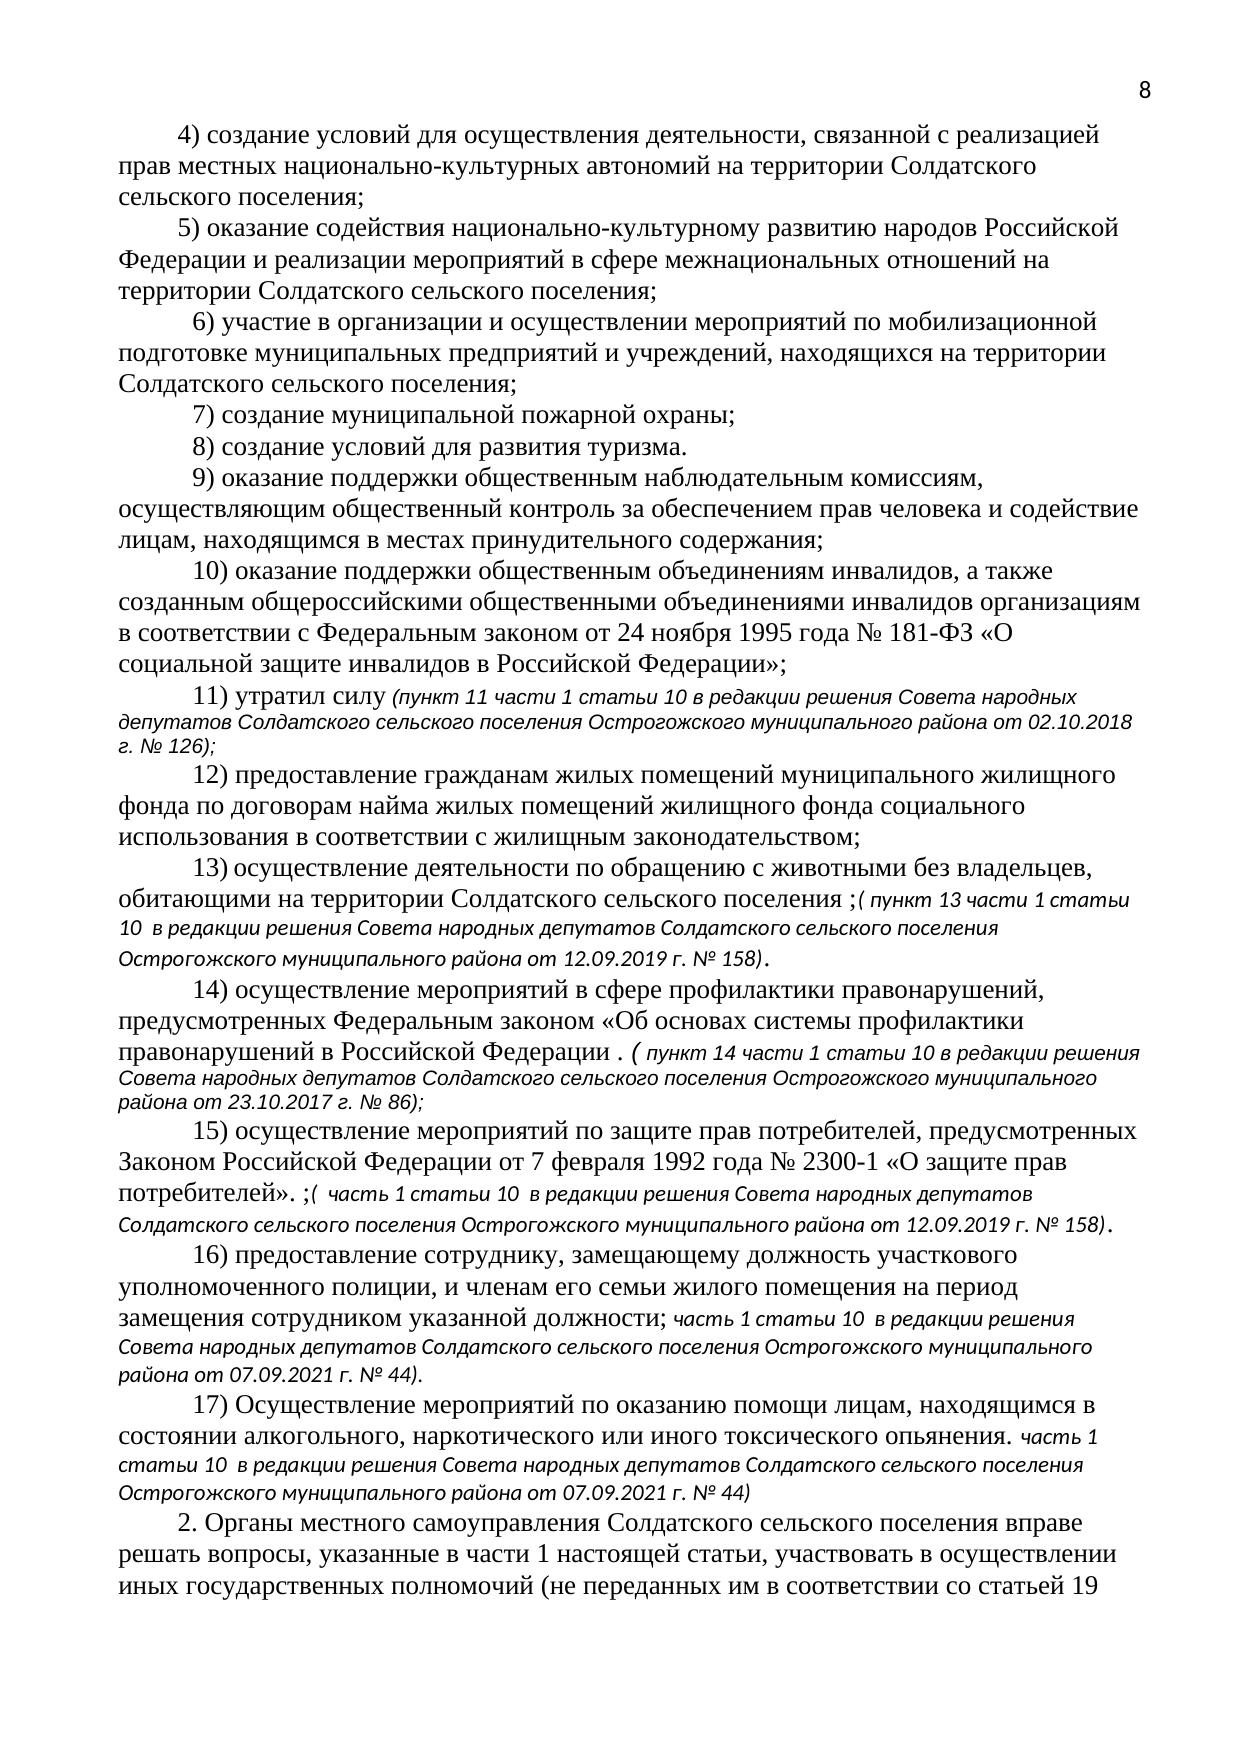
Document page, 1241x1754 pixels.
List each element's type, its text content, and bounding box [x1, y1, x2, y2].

text 4) создание условий для осуществления деятельности, связанной с реализацией прав местных национально-культурных автономий на территории Солдатского сельского поселения; [118, 118, 1152, 212]
text 14) осуществление мероприятий в сфере профилактики правонарушений, предусмотренных Федеральным законом «Об основах системы профилактики правонарушений в Российской Федерации . ( пункт 14 части 1 статьи 10 в редакции решения Совета народных депутатов Солдатского сельского поселения Острогожского муниципального района от 23.10.2017 г. № 86); [118, 973, 1152, 1114]
text 8) создание условий для развития туризма. [118, 429, 1152, 461]
text 9) оказание поддержки общественным наблюдательным комиссиям, осуществляющим общественный контроль за обеспечением прав человека и содействие лицам, находящимся в местах принудительного содержания; [118, 461, 1152, 554]
text 7) создание муниципальной пожарной охраны; [118, 398, 1152, 429]
text 13) осуществление деятельности по обращению с животными без владельцев, обитающими на территории Солдатского сельского поселения ;( пункт 13 части 1 статьи 10 в редакции решения Совета народных депутатов Солдатского сельского поселения Острогожского муниципального района от 12.09.2019 г. № 158). [118, 851, 1152, 973]
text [118, 1506, 1152, 1600]
text 11) утратил силу (пункт 11 части 1 статьи 10 в редакции решения Совета народных депутатов Солдатского сельского поселения Острогожского муниципального района от 02.10.2018 г. № 126); [118, 679, 1152, 758]
text 16) предоставление сотруднику, замещающему должность участкового уполномоченного полиции, и членам его семьи жилого помещения на период замещения сотрудником указанной должности; часть 1 статьи 10 в редакции решения Совета народных депутатов Солдатского сельского поселения Острогожского муниципального района от 07.09.2021 г. № 44). [118, 1239, 1152, 1388]
text 17) Осуществление мероприятий по оказанию помощи лицам, находящимся в состоянии алкогольного, наркотического или иного токсического опьянения. часть 1 статьи 10 в редакции решения Совета народных депутатов Солдатского сельского поселения Острогожского муниципального района от 07.09.2021 г. № 44) [118, 1388, 1152, 1506]
text 12) предоставление гражданам жилых помещений муниципального жилищного фонда по договорам найма жилых помещений жилищного фонда социального использования в соответствии с жилищным законодательством; [118, 758, 1152, 851]
text 5) оказание содействия национально-культурному развитию народов Российской Федерации и реализации мероприятий в сфере межнациональных отношений на территории Солдатского сельского поселения; [118, 212, 1152, 305]
text 15) осуществление мероприятий по защите прав потребителей, предусмотренных Законом Российской Федерации от 7 февраля 1992 года № 2300-1 «О защите прав потребителей». ;( часть 1 статьи 10 в редакции решения Совета народных депутатов Солдатского сельского поселения Острогожского муниципального района от 12.09.2019 г. № 158). [118, 1114, 1152, 1239]
text 10) оказание поддержки общественным объединениям инвалидов, а также созданным общероссийскими общественными объединениями инвалидов организациям в соответствии с Федеральным законом от 24 ноября 1995 года № 181-ФЗ «О социальной защите инвалидов в Российской Федерации»; [118, 554, 1152, 679]
text 6) участие в организации и осуществлении мероприятий по мобилизационной подготовке муниципальных предприятий и учреждений, находящихся на территории Солдатского сельского поселения; [118, 305, 1152, 398]
